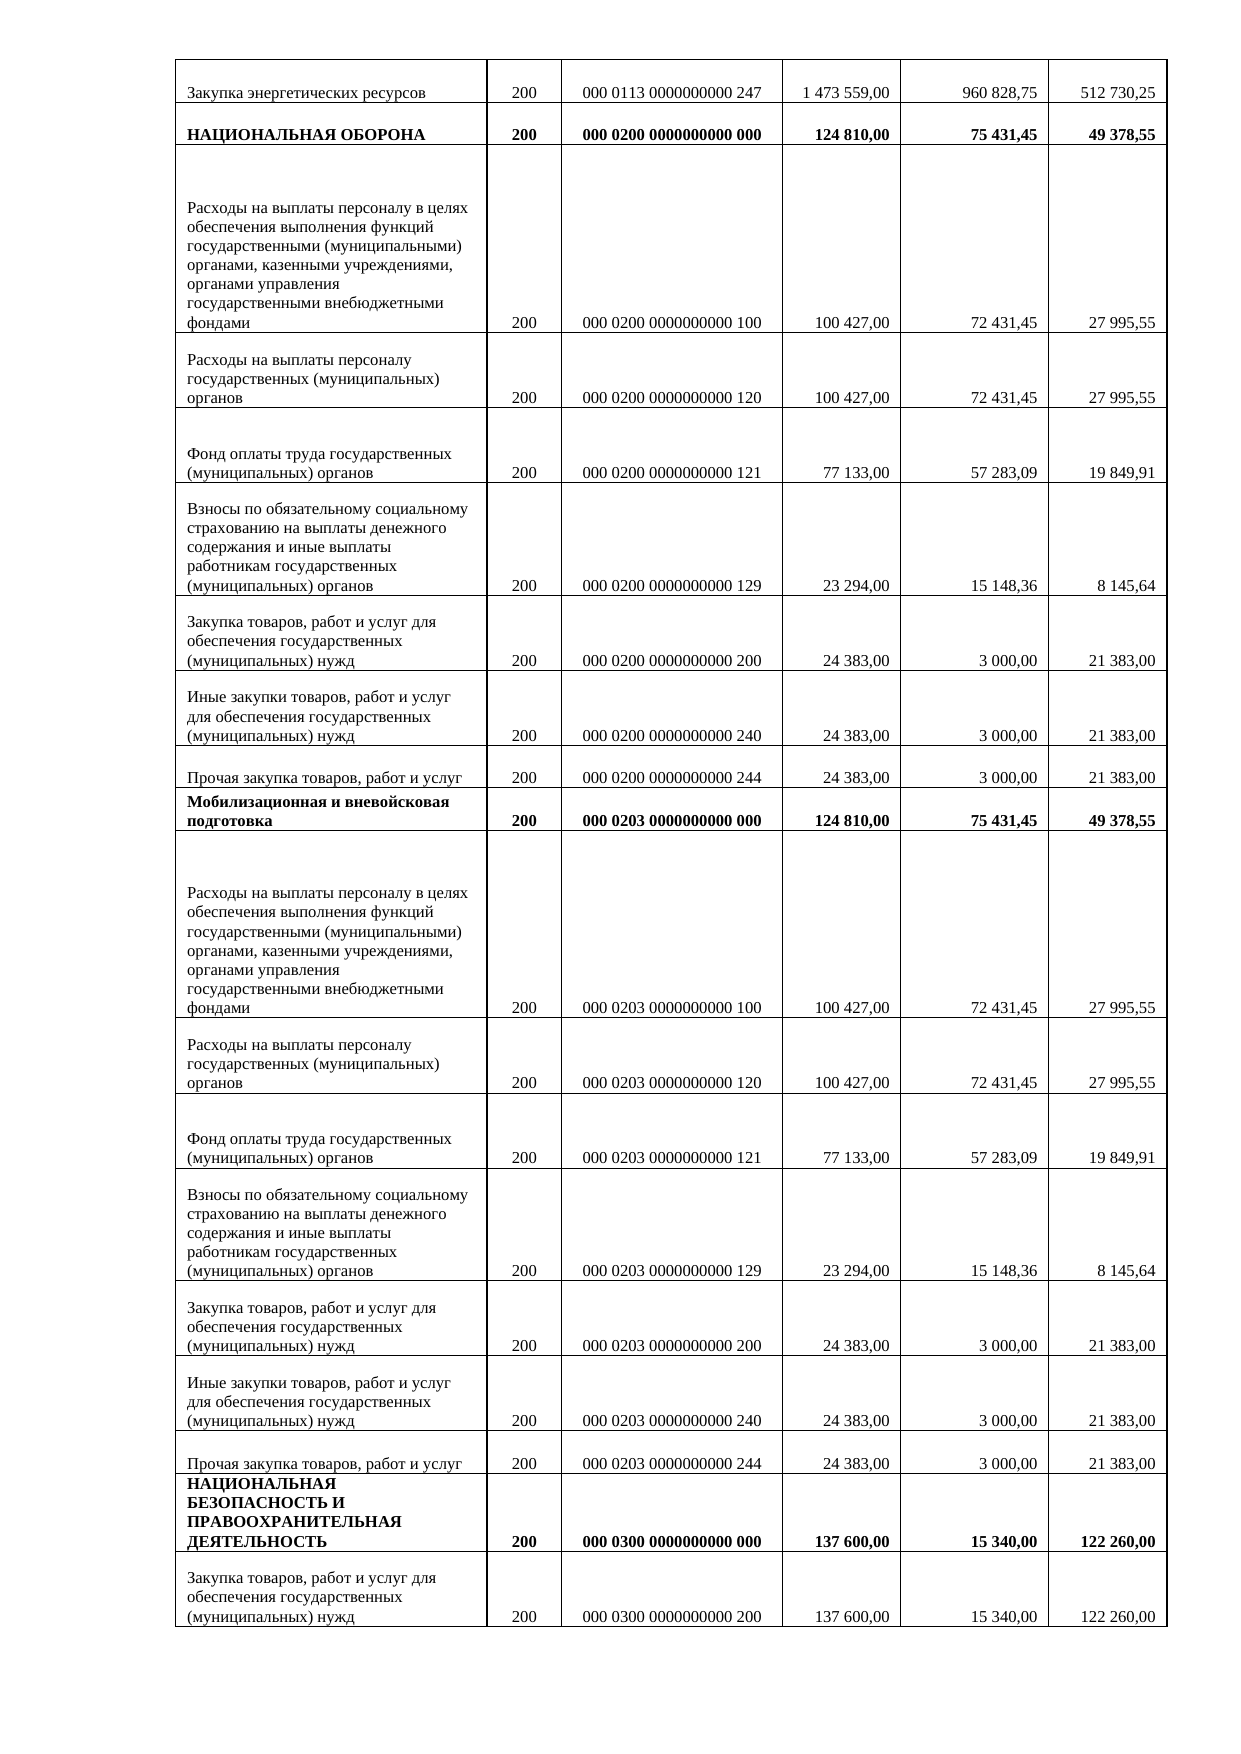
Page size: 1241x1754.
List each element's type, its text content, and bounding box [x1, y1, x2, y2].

table_cell Иные закупки товаров, работ и услуг для обеспечения государственных (муниципальных) нужд [176, 671, 486, 745]
table_cell 000 0203 0000000000 129 [562, 1169, 782, 1280]
table_cell 200 [488, 746, 561, 787]
table_cell 000 0200 0000000000 244 [562, 746, 782, 787]
table_cell 200 [488, 333, 561, 407]
table_cell Фонд оплаты труда государственных (муниципальных) органов [176, 408, 486, 482]
table_cell 1 473 559,00 [783, 60, 900, 102]
table_cell 100 427,00 [783, 1018, 900, 1092]
table_cell 24 383,00 [783, 1356, 900, 1430]
table_cell 3 000,00 [901, 1431, 1048, 1473]
table_cell 57 283,09 [901, 408, 1048, 482]
table_cell Взносы по обязательному социальному страхованию на выплаты денежного содержания и иные выплаты работникам государственных (муниципальных) органов [176, 483, 486, 594]
table_cell 15 148,36 [901, 1169, 1048, 1280]
table_cell 8 145,64 [1049, 483, 1166, 594]
table_cell 000 0300 0000000000 000 [562, 1474, 782, 1551]
table_cell 200 [488, 145, 561, 332]
table_cell 200 [488, 1552, 561, 1626]
table_cell Закупка товаров, работ и услуг для обеспечения государственных (муниципальных) нужд [176, 1552, 486, 1626]
table_cell 200 [488, 1094, 561, 1167]
table_cell Фонд оплаты труда государственных (муниципальных) органов [176, 1094, 486, 1167]
table_cell 15 340,00 [901, 1474, 1048, 1551]
table_cell 200 [488, 408, 561, 482]
table_cell Прочая закупка товаров, работ и услуг [176, 746, 486, 787]
table_cell Расходы на выплаты персоналу государственных (муниципальных) органов [176, 333, 486, 407]
table_cell 960 828,75 [901, 60, 1048, 102]
table_cell 000 0203 0000000000 000 [562, 788, 782, 830]
table_cell Закупка товаров, работ и услуг для обеспечения государственных (муниципальных) нужд [176, 596, 486, 669]
table_cell 000 0200 0000000000 100 [562, 145, 782, 332]
table_cell 21 383,00 [1049, 671, 1166, 745]
table_cell 200 [488, 1474, 561, 1551]
table_cell 000 0200 0000000000 200 [562, 596, 782, 669]
table_cell НАЦИОНАЛЬНАЯ БЕЗОПАСНОСТЬ И ПРАВООХРАНИТЕЛЬНАЯ ДЕЯТЕЛЬНОСТЬ [176, 1474, 486, 1551]
table_cell 512 730,25 [1049, 60, 1166, 102]
table_cell 200 [488, 1169, 561, 1280]
table_cell 200 [488, 1018, 561, 1092]
table_cell 122 260,00 [1049, 1552, 1166, 1626]
table_cell 000 0200 0000000000 120 [562, 333, 782, 407]
table_cell 24 383,00 [783, 1281, 900, 1355]
table_cell 200 [488, 671, 561, 745]
table_cell 75 431,45 [901, 788, 1048, 830]
table_cell 137 600,00 [783, 1552, 900, 1626]
table_cell 000 0300 0000000000 200 [562, 1552, 782, 1626]
table_cell 200 [488, 60, 561, 102]
table_cell 24 383,00 [783, 596, 900, 669]
table_cell 3 000,00 [901, 1356, 1048, 1430]
table_cell 000 0203 0000000000 121 [562, 1094, 782, 1167]
table_cell 21 383,00 [1049, 1281, 1166, 1355]
table_cell 21 383,00 [1049, 1356, 1166, 1430]
table_cell 000 0200 0000000000 129 [562, 483, 782, 594]
table_cell 77 133,00 [783, 1094, 900, 1167]
table_cell НАЦИОНАЛЬНАЯ ОБОРОНА [176, 103, 486, 144]
table_cell Закупка товаров, работ и услуг для обеспечения государственных (муниципальных) нужд [176, 1281, 486, 1355]
table_cell 75 431,45 [901, 103, 1048, 144]
table_cell 72 431,45 [901, 333, 1048, 407]
table_cell 72 431,45 [901, 1018, 1048, 1092]
table_cell 200 [488, 831, 561, 1017]
table_cell 19 849,91 [1049, 1094, 1166, 1167]
table_cell 000 0113 0000000000 247 [562, 60, 782, 102]
table_cell 200 [488, 596, 561, 669]
table_cell 100 427,00 [783, 831, 900, 1017]
table_cell 3 000,00 [901, 596, 1048, 669]
table_cell Иные закупки товаров, работ и услуг для обеспечения государственных (муниципальных) нужд [176, 1356, 486, 1430]
table_cell 24 383,00 [783, 1431, 900, 1473]
table_cell 000 0200 0000000000 000 [562, 103, 782, 144]
table_cell 200 [488, 1356, 561, 1430]
table_cell 72 431,45 [901, 145, 1048, 332]
table_cell 27 995,55 [1049, 145, 1166, 332]
table_cell 23 294,00 [783, 1169, 900, 1280]
table_cell 57 283,09 [901, 1094, 1048, 1167]
table_cell 200 [488, 788, 561, 830]
table_cell 100 427,00 [783, 145, 900, 332]
table_cell 3 000,00 [901, 1281, 1048, 1355]
table_cell 24 383,00 [783, 746, 900, 787]
table_cell Взносы по обязательному социальному страхованию на выплаты денежного содержания и иные выплаты работникам государственных (муниципальных) органов [176, 1169, 486, 1280]
table_cell 137 600,00 [783, 1474, 900, 1551]
table_cell 8 145,64 [1049, 1169, 1166, 1280]
table_cell 124 810,00 [783, 788, 900, 830]
table_cell 23 294,00 [783, 483, 900, 594]
table_cell 200 [488, 483, 561, 594]
table_cell 200 [488, 1281, 561, 1355]
table_cell 000 0203 0000000000 244 [562, 1431, 782, 1473]
table_cell 77 133,00 [783, 408, 900, 482]
table_cell 21 383,00 [1049, 746, 1166, 787]
table_cell 21 383,00 [1049, 1431, 1166, 1473]
table_cell 19 849,91 [1049, 408, 1166, 482]
table_cell Закупка энергетических ресурсов [176, 60, 486, 102]
table_cell 3 000,00 [901, 671, 1048, 745]
table_cell 122 260,00 [1049, 1474, 1166, 1551]
table_cell 000 0203 0000000000 240 [562, 1356, 782, 1430]
table_cell Мобилизационная и вневойсковая подготовка [176, 788, 486, 830]
table_cell 21 383,00 [1049, 596, 1166, 669]
table_cell 3 000,00 [901, 746, 1048, 787]
table_cell 200 [488, 1431, 561, 1473]
table_cell 24 383,00 [783, 671, 900, 745]
table_cell 000 0203 0000000000 200 [562, 1281, 782, 1355]
table_cell 200 [488, 103, 561, 144]
table_cell 000 0203 0000000000 120 [562, 1018, 782, 1092]
table_cell 49 378,55 [1049, 103, 1166, 144]
table_cell 49 378,55 [1049, 788, 1166, 830]
table_cell Прочая закупка товаров, работ и услуг [176, 1431, 486, 1473]
table_cell 124 810,00 [783, 103, 900, 144]
table_cell 15 148,36 [901, 483, 1048, 594]
table_cell 72 431,45 [901, 831, 1048, 1017]
table_cell 27 995,55 [1049, 831, 1166, 1017]
table_cell 27 995,55 [1049, 1018, 1166, 1092]
table_cell 000 0203 0000000000 100 [562, 831, 782, 1017]
table_cell 000 0200 0000000000 121 [562, 408, 782, 482]
table_cell Расходы на выплаты персоналу государственных (муниципальных) органов [176, 1018, 486, 1092]
table_cell 100 427,00 [783, 333, 900, 407]
table_cell 27 995,55 [1049, 333, 1166, 407]
table_cell 000 0200 0000000000 240 [562, 671, 782, 745]
table_cell 15 340,00 [901, 1552, 1048, 1626]
